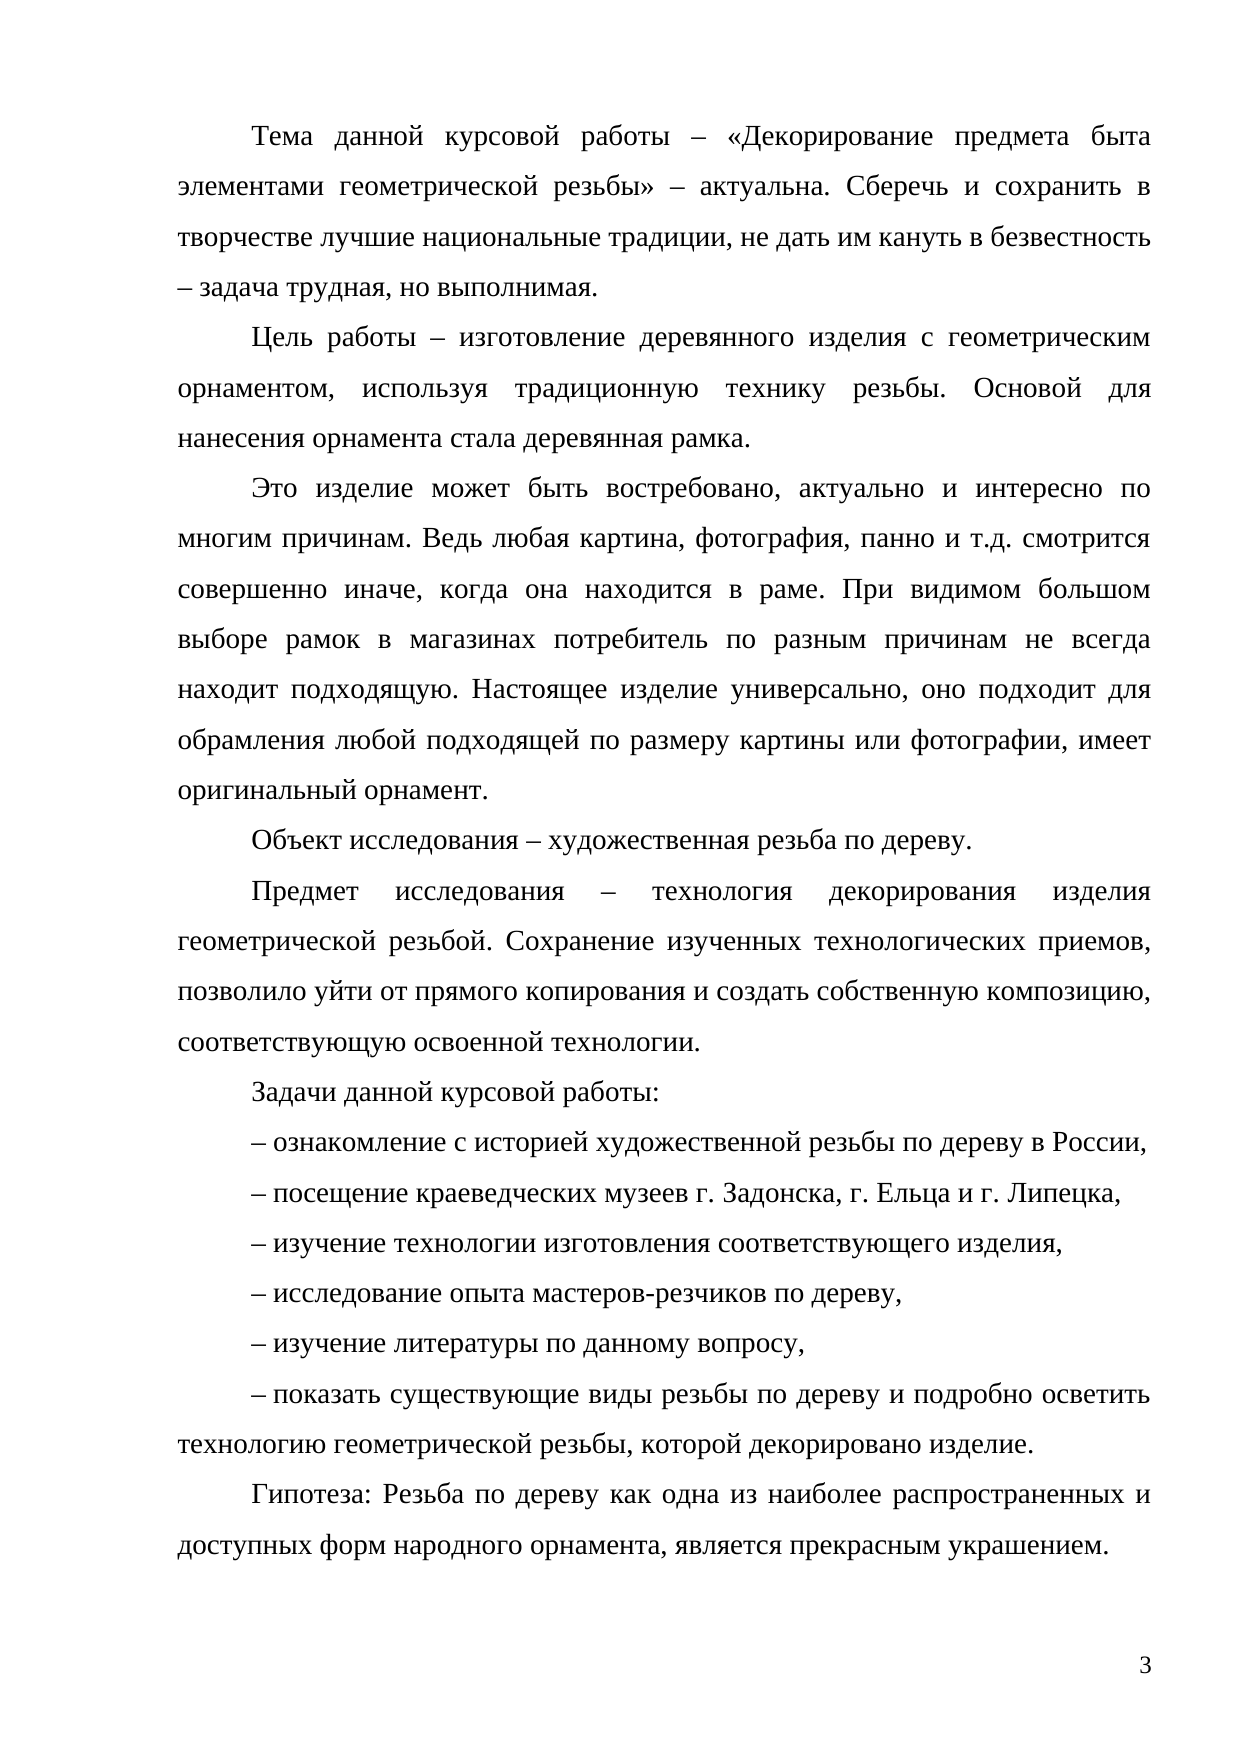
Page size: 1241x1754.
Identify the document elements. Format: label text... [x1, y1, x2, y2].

text – показать существующие виды резьбы по дереву и подробно осветить технологию геометрической резьбы, которой декорировано изделие. [177, 1376, 1152, 1460]
text – изучение литературы по данному вопросу, [177, 1326, 1152, 1359]
text Предмет исследования – технология декорирования изделия геометрической резьбой. Сохранение изученных технологических приемов, позволило уйти от прямого копирования и создать собственную композицию, соответствующую освоенной технологии. [177, 873, 1152, 1057]
text – исследование опыта мастеров-резчиков по дереву, [177, 1275, 1152, 1309]
text Гипотеза: Резьба по дереву как одна из наиболее распространенных и доступных форм народного орнамента, является прекрасным украшением. [177, 1477, 1152, 1560]
text Цель работы – изготовление деревянного изделия с геометрическим орнаментом, используя традиционную технику резьбы. Основой для нанесения орнамента стала деревянная рамка. [177, 319, 1152, 453]
text – посещение краеведческих музеев г. Задонска, г. Ельца и г. Липецка, [177, 1175, 1152, 1208]
text Тема данной курсовой работы – «Декорирование предмета быта элементами геометрической резьбы» – актуальна. Сберечь и сохранить в творчестве лучшие национальные традиции, не дать им кануть в безвестность – задача трудная, но выполнимая. [177, 118, 1152, 303]
text – ознакомление с историей художественной резьбы по дереву в России, [177, 1124, 1152, 1158]
text Это изделие может быть востребовано, актуально и интересно по многим причинам. Ведь любая картина, фотография, панно и т.д. смотрится совершенно иначе, когда она находится в раме. При видимом большом выборе рамок в магазинах потребитель по разным причинам не всегда находит подходящую. Настоящее изделие универсально, оно подходит для обрамления любой подходящей по размеру картины или фотографии, имеет оригинальный орнамент. [177, 470, 1152, 806]
text Объект исследования – художественная резьба по дереву. [177, 822, 1152, 856]
text Задачи данной курсовой работы: [177, 1074, 1152, 1108]
text – изучение технологии изготовления соответствующего изделия, [177, 1225, 1152, 1258]
